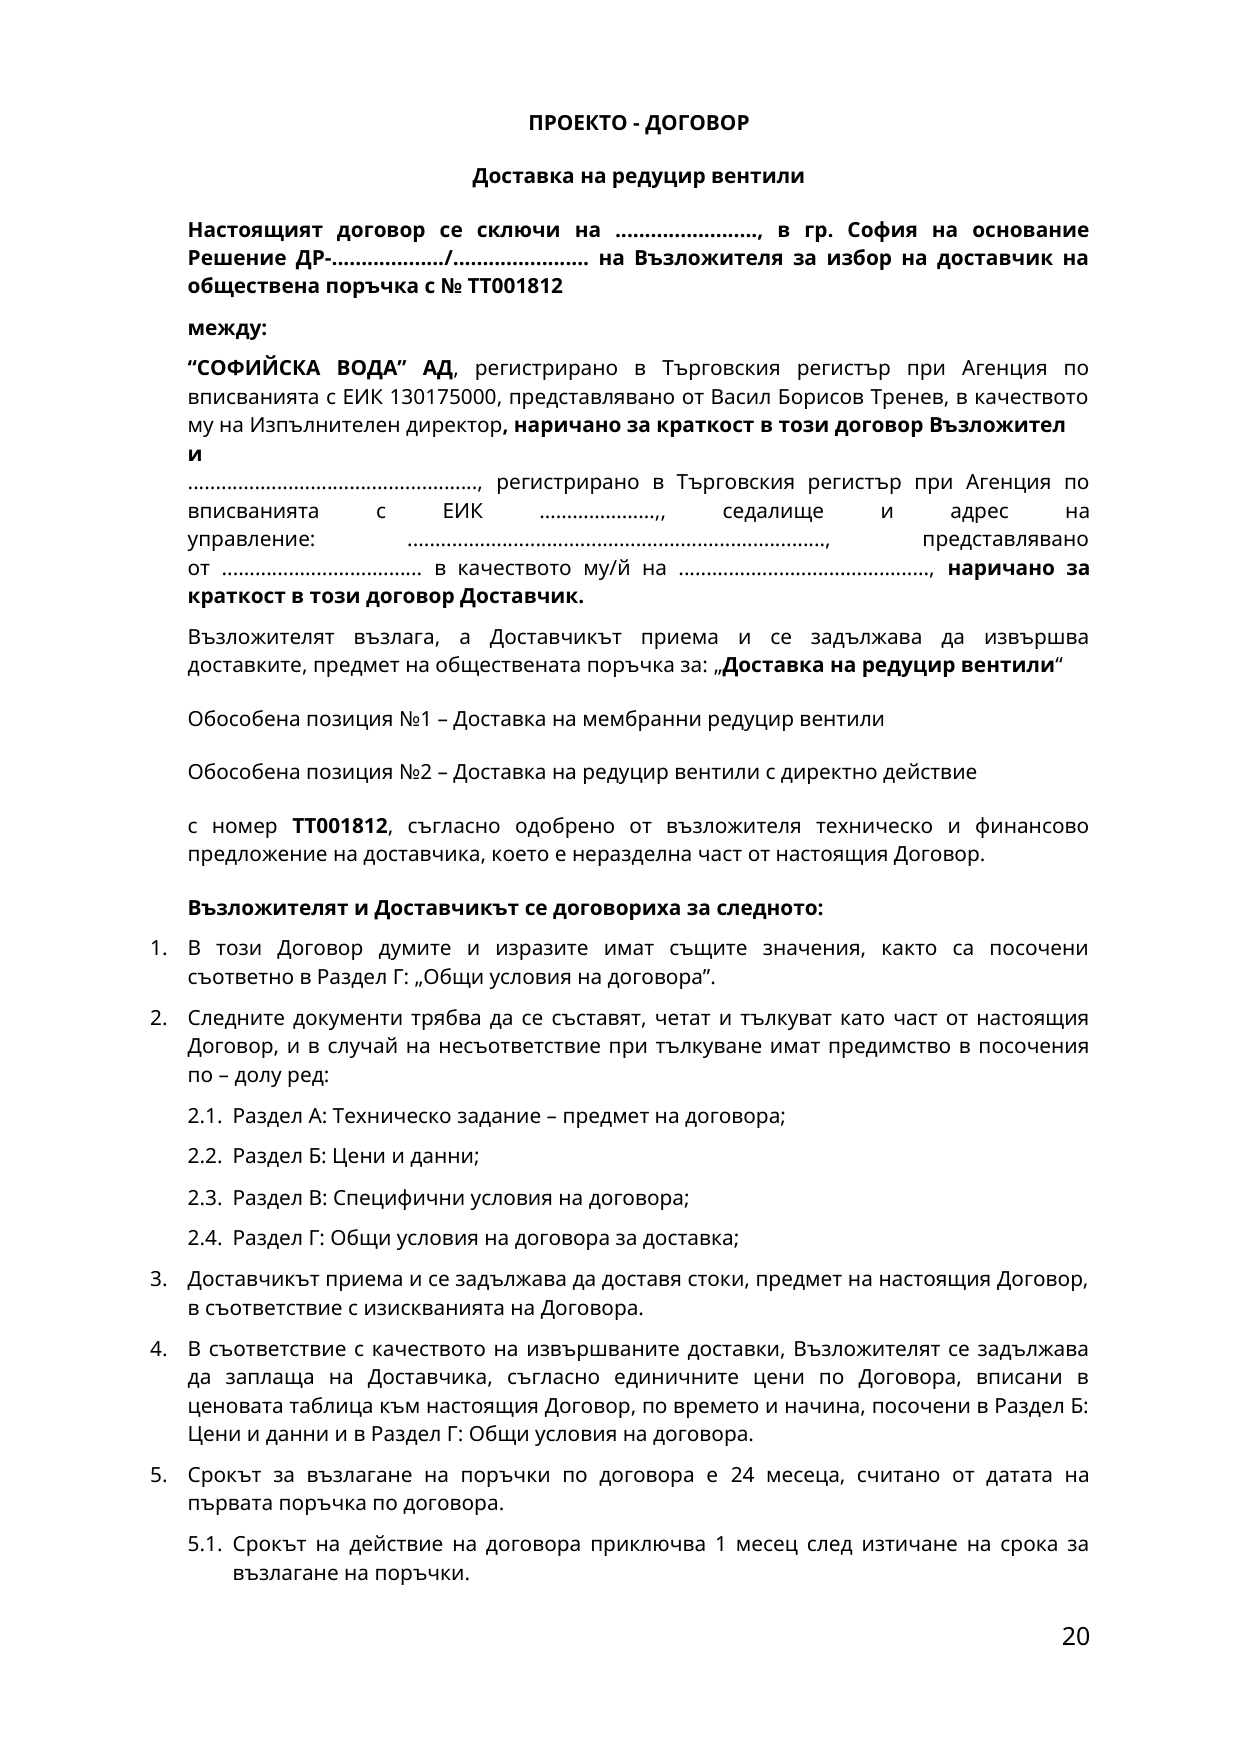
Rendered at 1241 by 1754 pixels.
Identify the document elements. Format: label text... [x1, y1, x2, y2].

text и [187, 439, 1090, 467]
text “СОФИЙСКА ВОДА” АД, регистрирано в Търговския регистър при Агенция по вписванията с ЕИК 130175000, представлявано от Васил Борисов Тренев, в качеството му на Изпълнителен директор, наричано за краткост в този договор Възложител [187, 353, 1090, 439]
list В този Договор думите и изразите имат същите значения, както са посочени съответно в Раздел Г: „Общи условия на договора”. [150, 933, 1090, 990]
title Обособена позиция №2 – Доставка на редуцир вентили с директно действие [187, 757, 1090, 786]
text между: [187, 313, 1090, 341]
list Срокът за възлагане на поръчки по договора е 24 месеца, считано от датата на първата поръчка по договора. [150, 1460, 1090, 1517]
title ПРОЕКТО - ДОГОВОР [187, 108, 1090, 136]
list Раздел Б: Цени и данни; [187, 1142, 1090, 1170]
text Възложителят и Доставчикът се договориха за следното: [187, 893, 1090, 921]
title Доставка на редуцир вентили [187, 161, 1090, 190]
list Раздел А: Техническо задание – предмет на договора; [187, 1101, 1090, 1129]
title с номер ТТ001812, съгласно одобрено от възложителя техническо и финансово предложение на доставчика, което е неразделна част от настоящия Договор. [187, 811, 1090, 868]
list Срокът на действие на договора приключва 1 месец след изтичане на срока за възлагане на поръчки. [187, 1529, 1090, 1586]
title Възложителят възлага, а Доставчикът приема и се задължава да извършва доставките, предмет на обществената поръчка за: „Доставка на редуцир вентили“ [187, 622, 1090, 679]
text ...................................................., регистрирано в Търговския регистър при Агенция по вписванията с ЕИК …………………,, седалище и адрес на управление: ..........................................................................., представлявано от .................................... в качеството му/й на ............................................., наричано за краткост в този договор Доставчик. [187, 467, 1090, 609]
list Доставчикът приема и се задължава да доставя стоки, предмет на настоящия Договор, в съответствие с изискванията на Договора. [150, 1264, 1090, 1321]
title Обособена позиция №1 – Доставка на мембранни редуцир вентили [187, 704, 1090, 732]
title Настоящият договор се сключи на ........................, в гр. София на основание Решение ДР-.................../....................... на Възложителя за избор на доставчик на обществена поръчка с № ТТ001812 [187, 215, 1090, 300]
list Следните документи трябва да се съставят, четат и тълкуват като част от настоящия Договор, и в случай на несъответствие при тълкуване имат предимство в посочения по – долу ред: [150, 1003, 1090, 1088]
list Раздел В: Специфични условия на договора; [187, 1183, 1090, 1211]
list В съответствие с качеството на извършваните доставки, Възложителят се задължава да заплаща на Доставчика, съгласно единичните цени по Договора, вписани в ценовата таблица към настоящия Договор, по времето и начина, посочени в Раздел Б: Цени и данни и в Раздел Г: Общи условия на договора. [150, 1334, 1090, 1448]
list Раздел Г: Общи условия на договора за доставка; [187, 1223, 1090, 1252]
